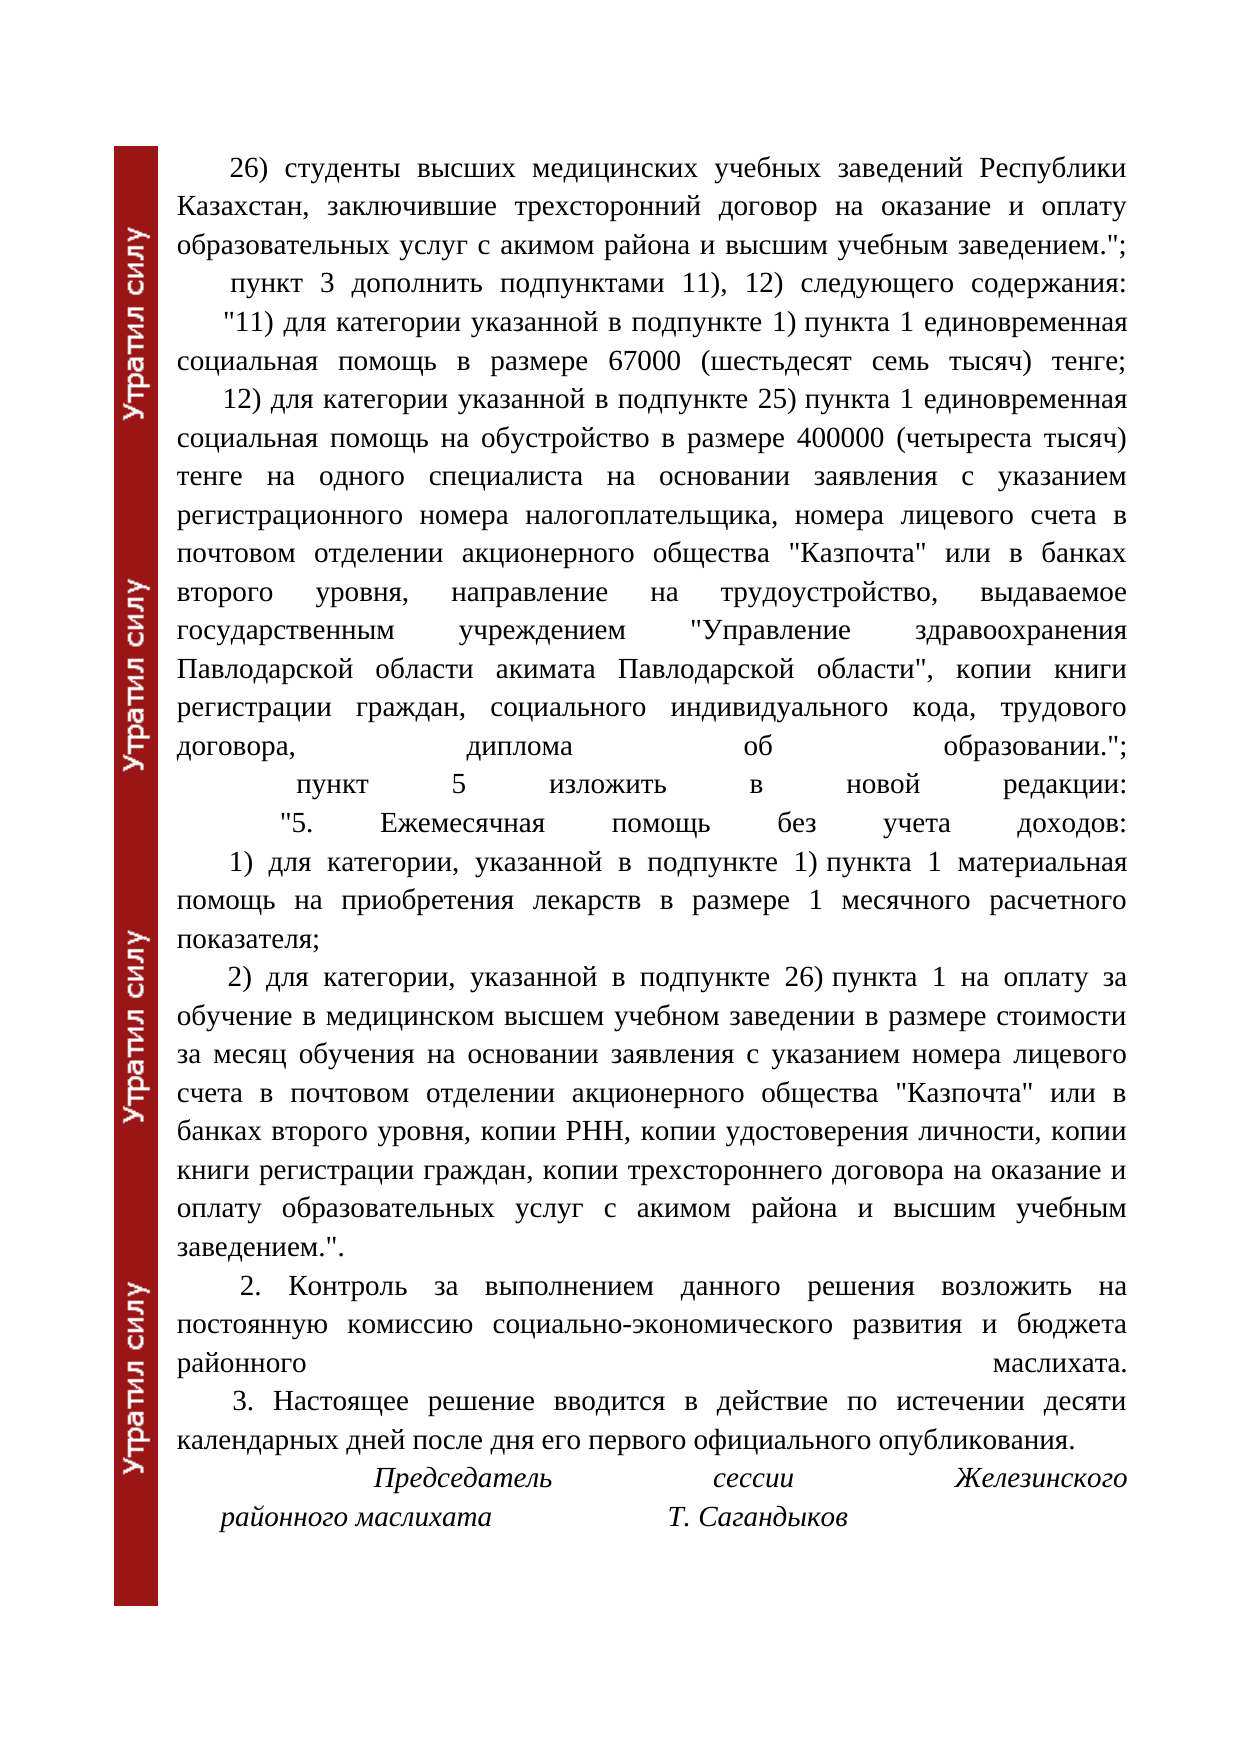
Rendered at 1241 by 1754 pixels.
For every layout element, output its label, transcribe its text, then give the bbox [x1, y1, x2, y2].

picture [114, 1455, 158, 1460]
picture [114, 146, 158, 150]
picture [114, 1532, 158, 1606]
text Председатель сессии Железинского районного маслихата Т. Сагандыков [112, 1460, 1128, 1532]
